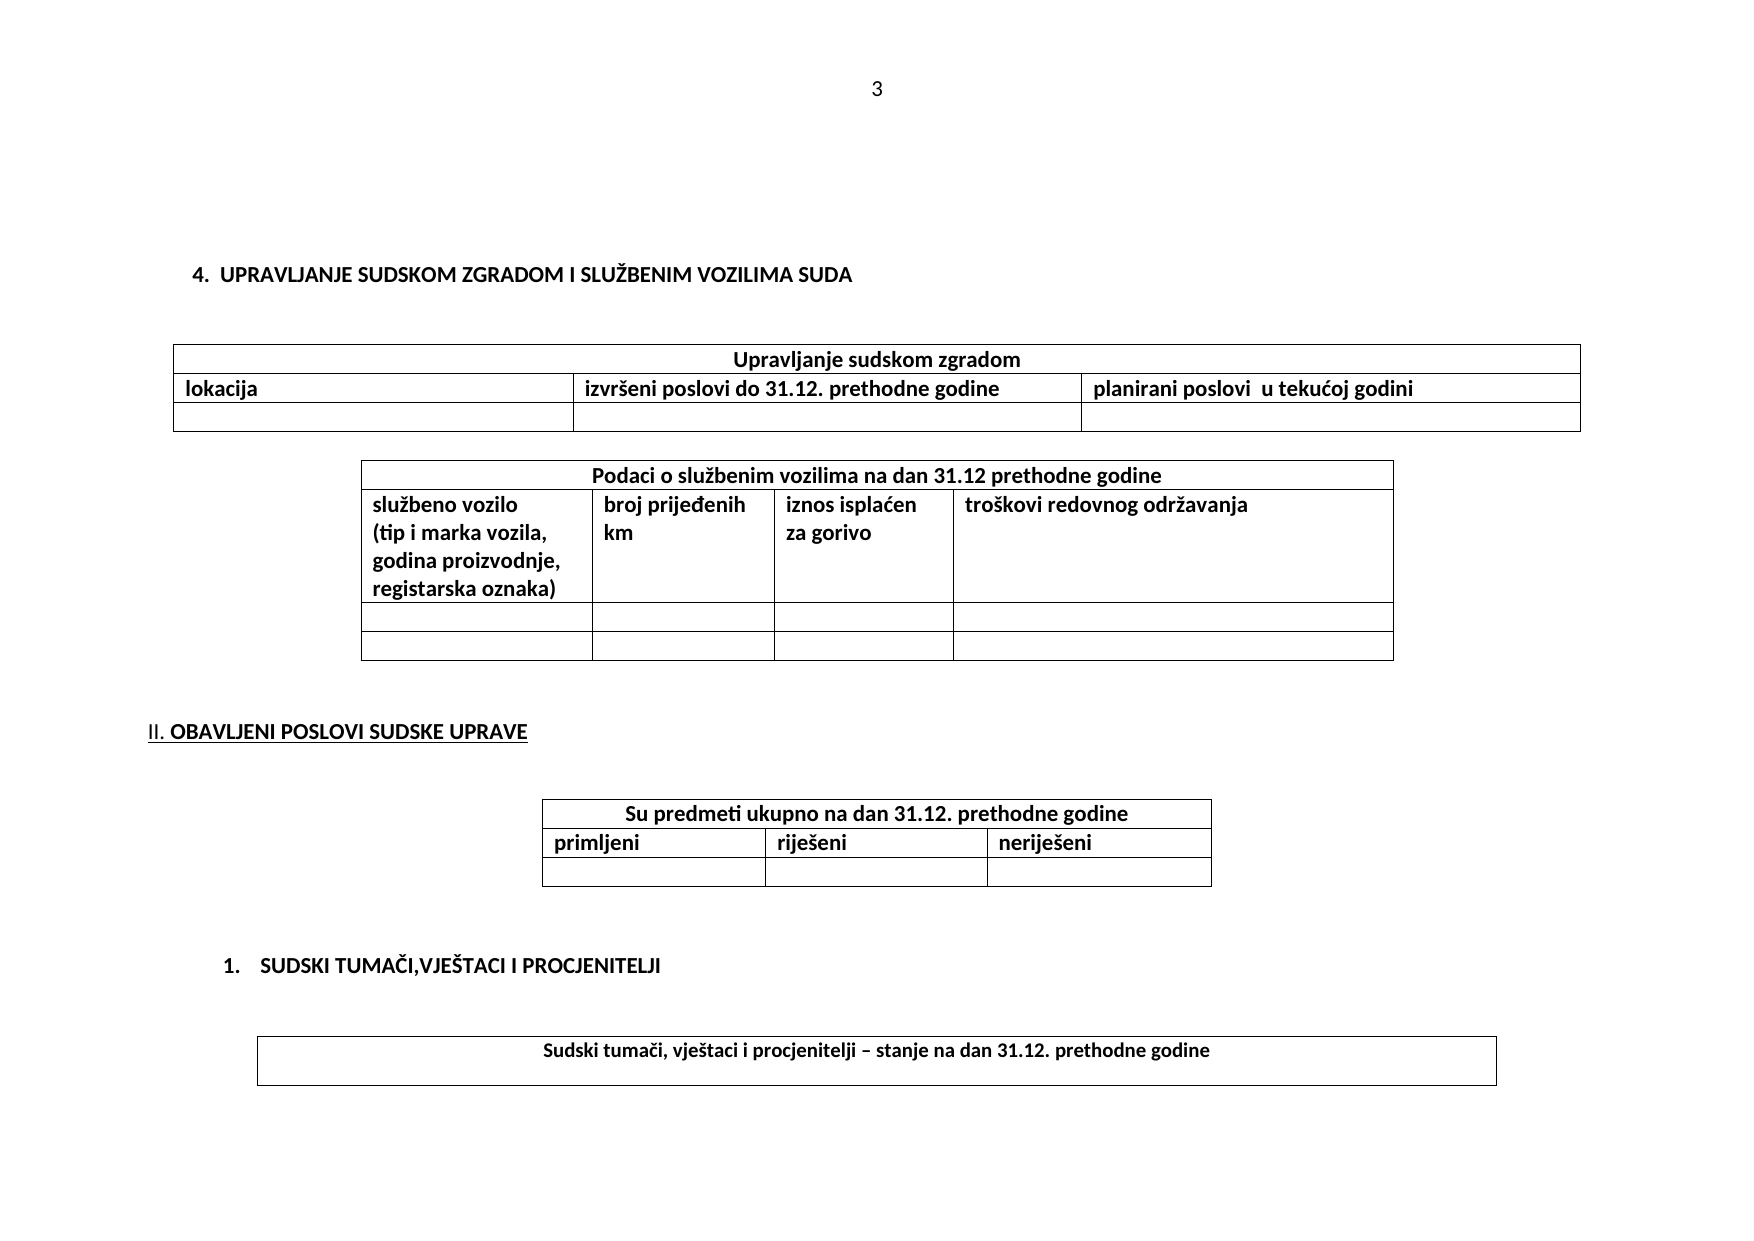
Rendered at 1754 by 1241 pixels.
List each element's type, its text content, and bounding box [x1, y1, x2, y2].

table_cell riješeni [766, 829, 987, 857]
table_cell [766, 858, 987, 886]
table_cell lokacija [174, 374, 573, 402]
table_header Sudski tumači, vještaci i procjenitelji – stanje na dan 31.12. prethodne godine [258, 1037, 1496, 1085]
table_cell [775, 603, 953, 631]
table_cell izvršeni poslovi do 31.12. prethodne godine [574, 374, 1081, 402]
table_cell [174, 403, 573, 431]
list 4. UPRAVLJANJE SUDSKOM ZGRADOM I SLUŽBENIM VOZILIMA SUDA [192, 260, 1606, 288]
table_cell [593, 632, 774, 660]
table_cell [954, 603, 1393, 631]
table_header Su predmeti ukupno na dan 31.12. prethodne godine [543, 800, 1211, 827]
table_header Podaci o službenim vozilima na dan 31.12 prethodne godine [362, 461, 1393, 489]
table_cell [775, 632, 953, 660]
table_cell [988, 858, 1211, 886]
table_header Upravljanje sudskom zgradom [174, 345, 1580, 373]
table_cell službeno vozilo (tip i marka vozila, godina proizvodnje, registarska oznaka) [362, 490, 592, 602]
table_cell primljeni [543, 829, 765, 857]
table_cell [362, 632, 592, 660]
table_cell broj prijeđenih km [593, 490, 774, 602]
table_cell neriješeni [988, 829, 1211, 857]
table_cell troškovi redovnog održavanja [954, 490, 1393, 602]
table_cell [362, 603, 592, 631]
table_cell [1082, 403, 1580, 431]
table_cell [954, 632, 1393, 660]
table_cell iznos isplaćen za gorivo [775, 490, 953, 602]
text II. OBAVLJENI POSLOVI SUDSKE UPRAVE [148, 717, 1606, 745]
table_cell [574, 403, 1081, 431]
table_cell planirani poslovi u tekućoj godini [1082, 374, 1580, 402]
table_cell [593, 603, 774, 631]
list SUDSKI TUMAČI,VJEŠTACI I PROCJENITELJI [223, 951, 1606, 979]
table_cell [543, 858, 765, 886]
